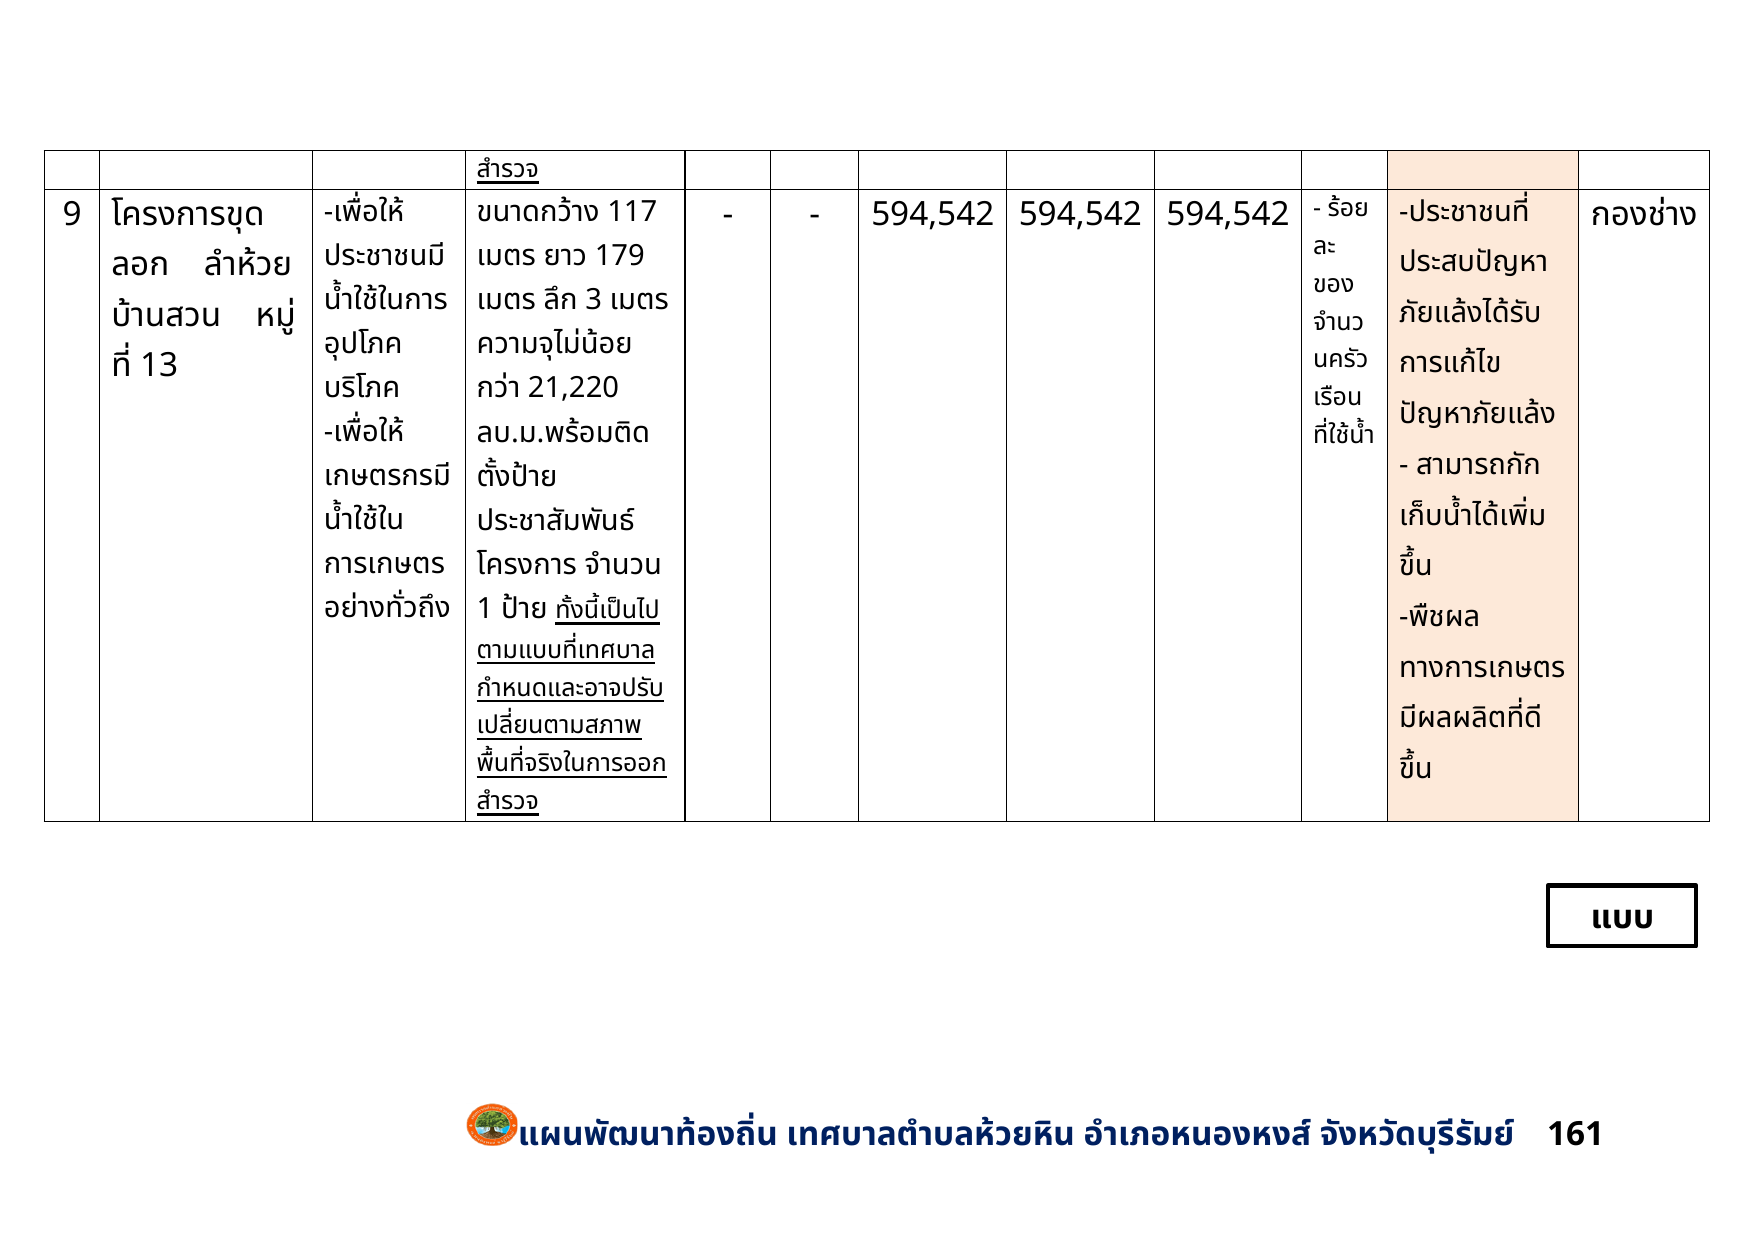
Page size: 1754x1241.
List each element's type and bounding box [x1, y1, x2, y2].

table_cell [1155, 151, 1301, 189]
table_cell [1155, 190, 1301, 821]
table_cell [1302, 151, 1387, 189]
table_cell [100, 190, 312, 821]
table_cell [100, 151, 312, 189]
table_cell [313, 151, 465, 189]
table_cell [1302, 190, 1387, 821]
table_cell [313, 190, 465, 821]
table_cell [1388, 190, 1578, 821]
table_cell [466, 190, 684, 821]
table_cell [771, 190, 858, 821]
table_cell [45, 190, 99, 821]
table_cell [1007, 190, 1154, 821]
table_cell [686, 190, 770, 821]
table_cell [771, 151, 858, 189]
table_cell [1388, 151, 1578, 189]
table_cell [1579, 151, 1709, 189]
picture [466, 1103, 518, 1146]
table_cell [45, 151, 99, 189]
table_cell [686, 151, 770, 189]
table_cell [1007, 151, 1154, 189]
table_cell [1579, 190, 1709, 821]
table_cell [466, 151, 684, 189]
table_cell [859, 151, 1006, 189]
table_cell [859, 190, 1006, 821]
